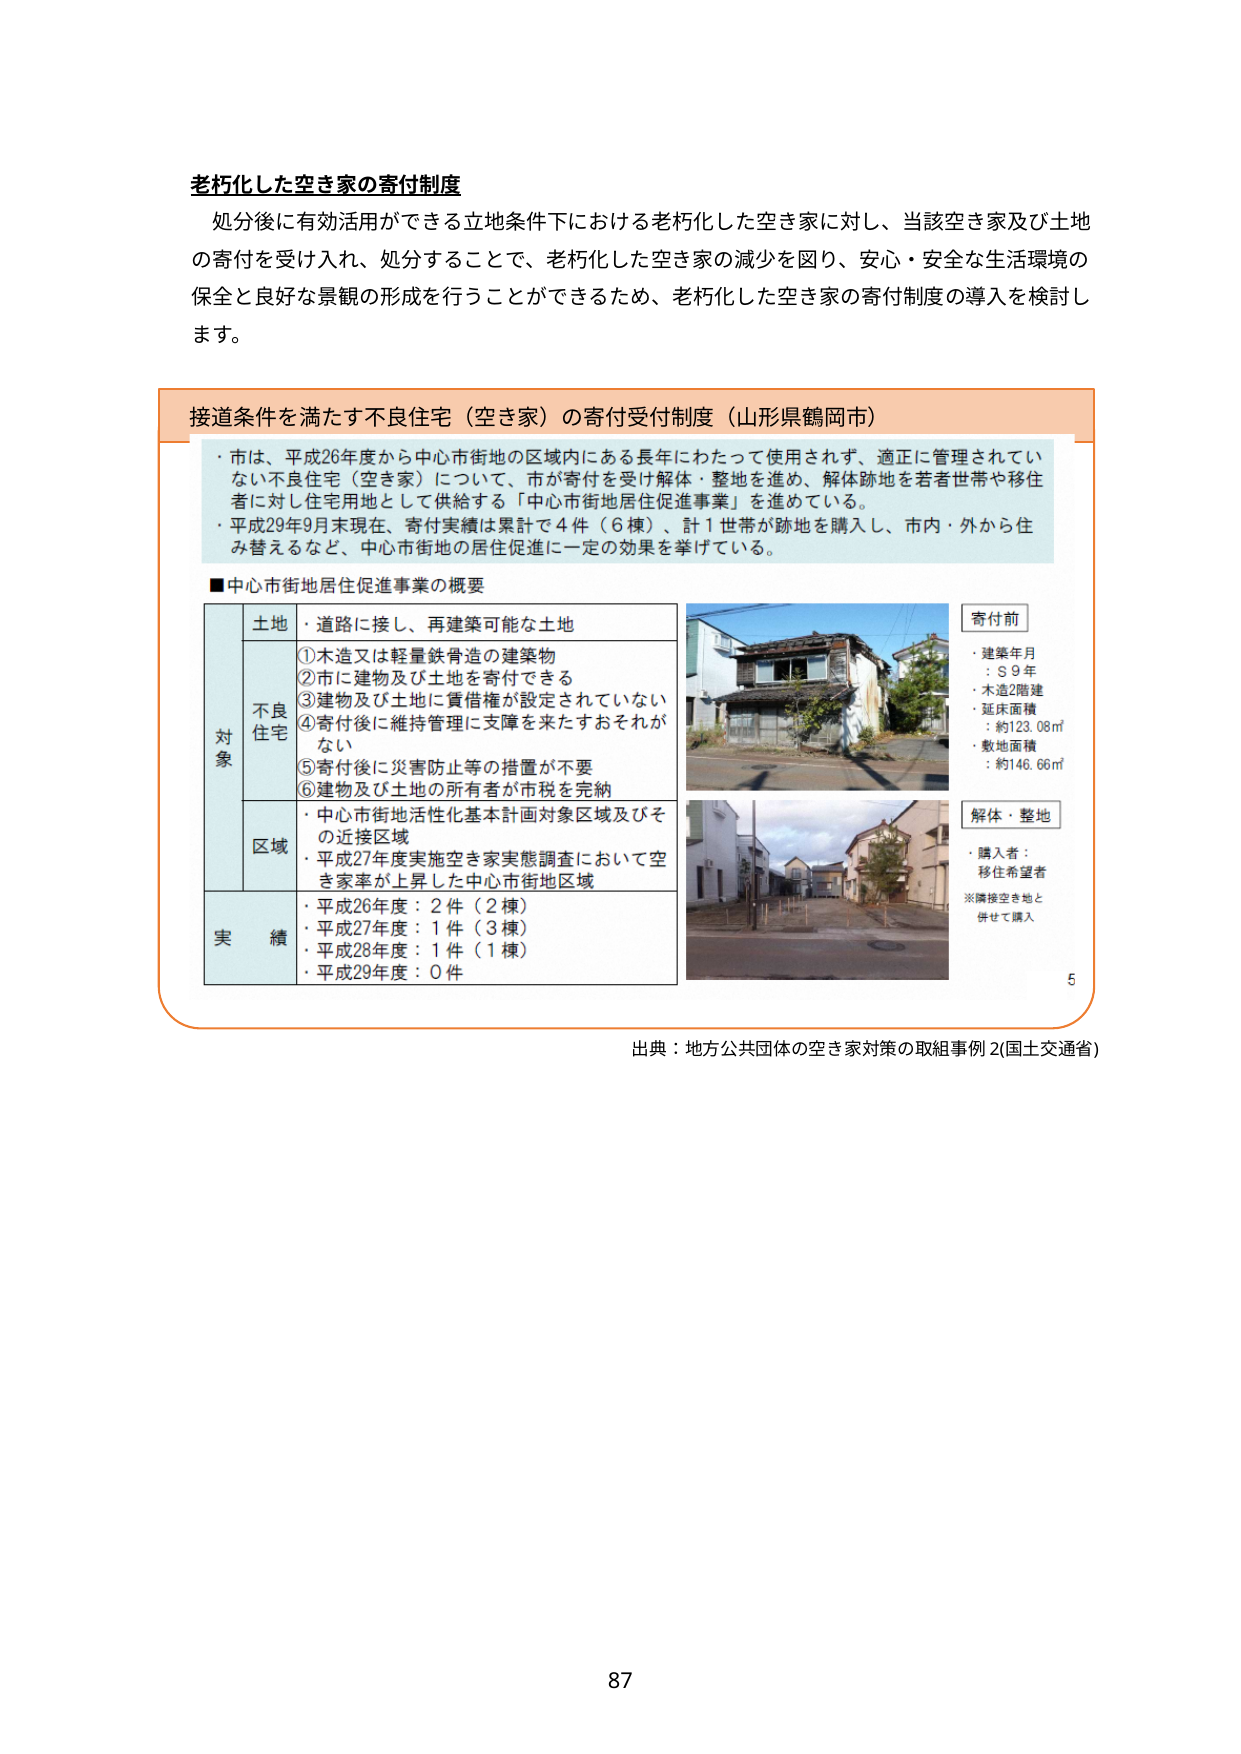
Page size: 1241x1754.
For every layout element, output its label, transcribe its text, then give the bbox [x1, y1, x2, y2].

picture [189, 434, 1075, 1000]
text 老朽化した空き家の寄付制度 [169, 164, 1092, 202]
text 処分後に有効活用ができる立地条件下における老朽化した空き家に対し、当該空き家及び土地の寄付を受け入れ、処分することで、老朽化した空き家の減少を図り、安心・安全な生活環境の保全と良好な景観の形成を行うことができるため、老朽化した空き家の寄付制度の導入を検討します。 [191, 202, 1092, 352]
